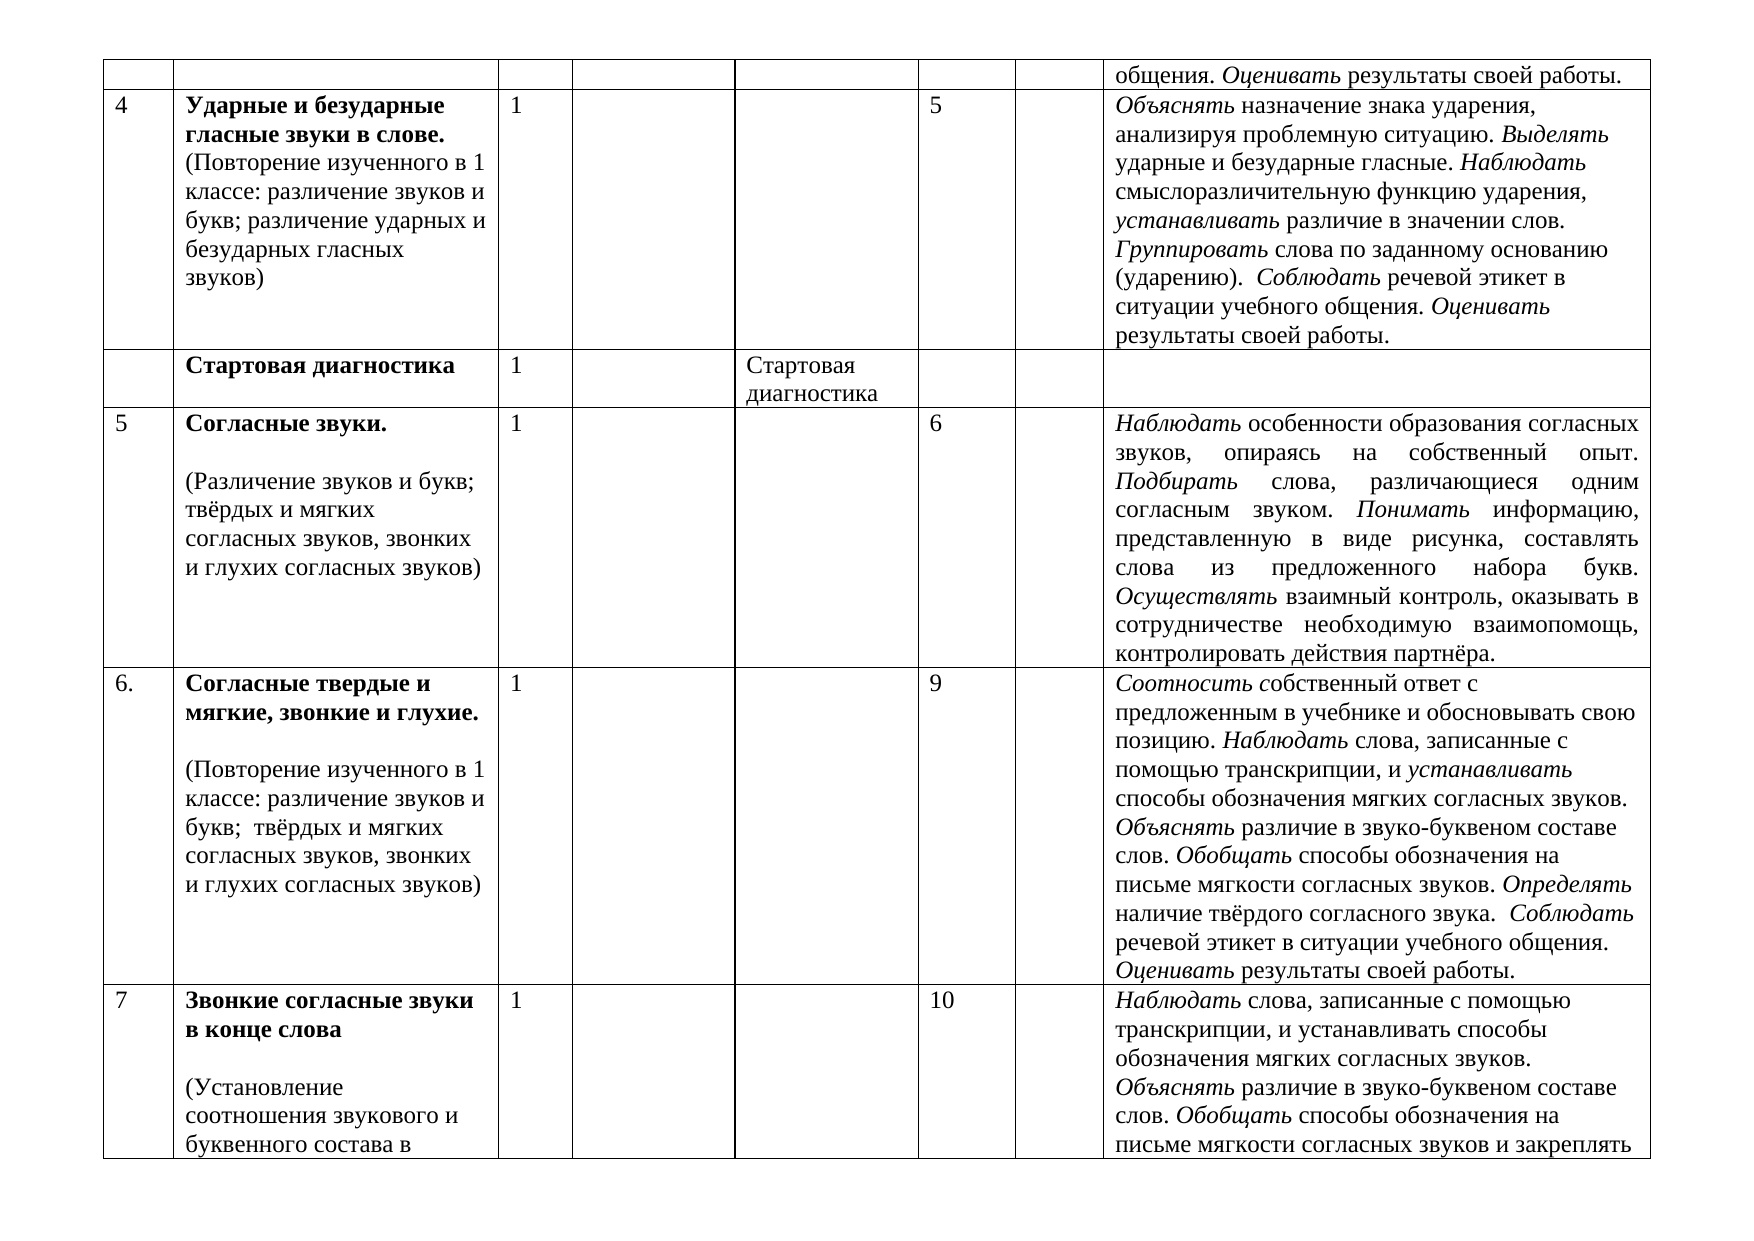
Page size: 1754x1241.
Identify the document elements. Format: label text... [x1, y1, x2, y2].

table_cell [736, 408, 918, 667]
table_cell 9 [919, 668, 1015, 984]
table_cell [1104, 985, 1650, 1158]
table_cell [736, 668, 918, 984]
table_cell [1016, 408, 1103, 667]
table_cell 6 [919, 408, 1015, 667]
table_cell [1016, 90, 1103, 349]
table_cell Согласные твердые и мягкие, звонкие и глухие. (Повторение изученного в 1 классе: различение звуков и букв; твёрдых и мягких согласных звуков, звонких и глухих согласных звуков) [174, 668, 498, 984]
table_cell 1 [499, 985, 572, 1158]
table_cell [736, 60, 918, 89]
table_cell 4 [104, 90, 173, 349]
table_cell [573, 60, 734, 89]
table_cell 1 [499, 90, 572, 349]
table_cell [573, 985, 734, 1158]
table_cell Стартовая диагностика [174, 350, 498, 407]
table_cell 4 [919, 60, 1015, 89]
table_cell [174, 60, 498, 89]
table_cell Согласные звуки. (Различение звуков и букв; твёрдых и мягких согласных звуков, звонких и глухих согласных звуков) [174, 408, 498, 667]
table_cell [573, 408, 734, 667]
table_cell 3 [104, 60, 173, 89]
table_cell 5 [104, 408, 173, 667]
table_cell Наблюдать особенности образования согласных звуков, опираясь на собственный опыт. Подбирать слова, различающиеся одним согласным звуком. Понимать информацию, представленную в виде рисунка, составлять слова из предложенного набора букв. Осуществлять взаимный контроль, оказывать в сотрудничестве необходимую взаимопомощь, контролировать действия партнёра. [1104, 408, 1650, 667]
table_cell [573, 90, 734, 349]
table_cell 1 [499, 350, 572, 407]
table_cell [1016, 985, 1103, 1158]
table_cell Ударные и безударные гласные звуки в слове. (Повторение изученного в 1 классе: различение звуков и букв; различение ударных и безударных гласных звуков) [174, 90, 498, 349]
table_cell [573, 668, 734, 984]
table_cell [174, 985, 498, 1158]
table_cell Объяснять назначение знака ударения, анализируя проблемную ситуацию. Выделять ударные и безударные гласные. Наблюдать смыслоразличительную функцию ударения, устанавливать различие в значении слов. Группировать слова по заданному основанию (ударению). Соблюдать речевой этикет в ситуации учебного общения. Оценивать результаты своей работы. [1104, 90, 1650, 349]
table_cell [573, 350, 734, 407]
table_cell Соотносить собственный ответ с предложенным в учебнике и обосновывать свою позицию. Наблюдать слова, записанные с помощью транскрипции, и устанавливать способы обозначения мягких согласных звуков. Объяснять различие в звуко-буквеном составе слов. Обобщать способы обозначения на письме мягкости согласных звуков. Определять наличие твёрдого согласного звука. Соблюдать речевой этикет в ситуации учебного общения. Оценивать результаты своей работы. [1104, 668, 1650, 984]
table_cell [1016, 60, 1103, 89]
table_cell 1 [499, 668, 572, 984]
table_cell 10 [919, 985, 1015, 1158]
table_cell [1104, 350, 1650, 407]
table_cell [1016, 350, 1103, 407]
table_cell [736, 985, 918, 1158]
table_cell [1016, 668, 1103, 984]
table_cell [1104, 60, 1650, 89]
table_cell 5 [919, 90, 1015, 349]
table_cell [919, 350, 1015, 407]
table_cell Стартовая диагностика [736, 350, 918, 407]
table_cell 6. [104, 668, 173, 984]
table_cell [736, 90, 918, 349]
table_cell 7 [104, 985, 173, 1158]
table_cell 1 [499, 408, 572, 667]
table_cell 1 [499, 60, 572, 89]
table_cell [104, 350, 173, 407]
